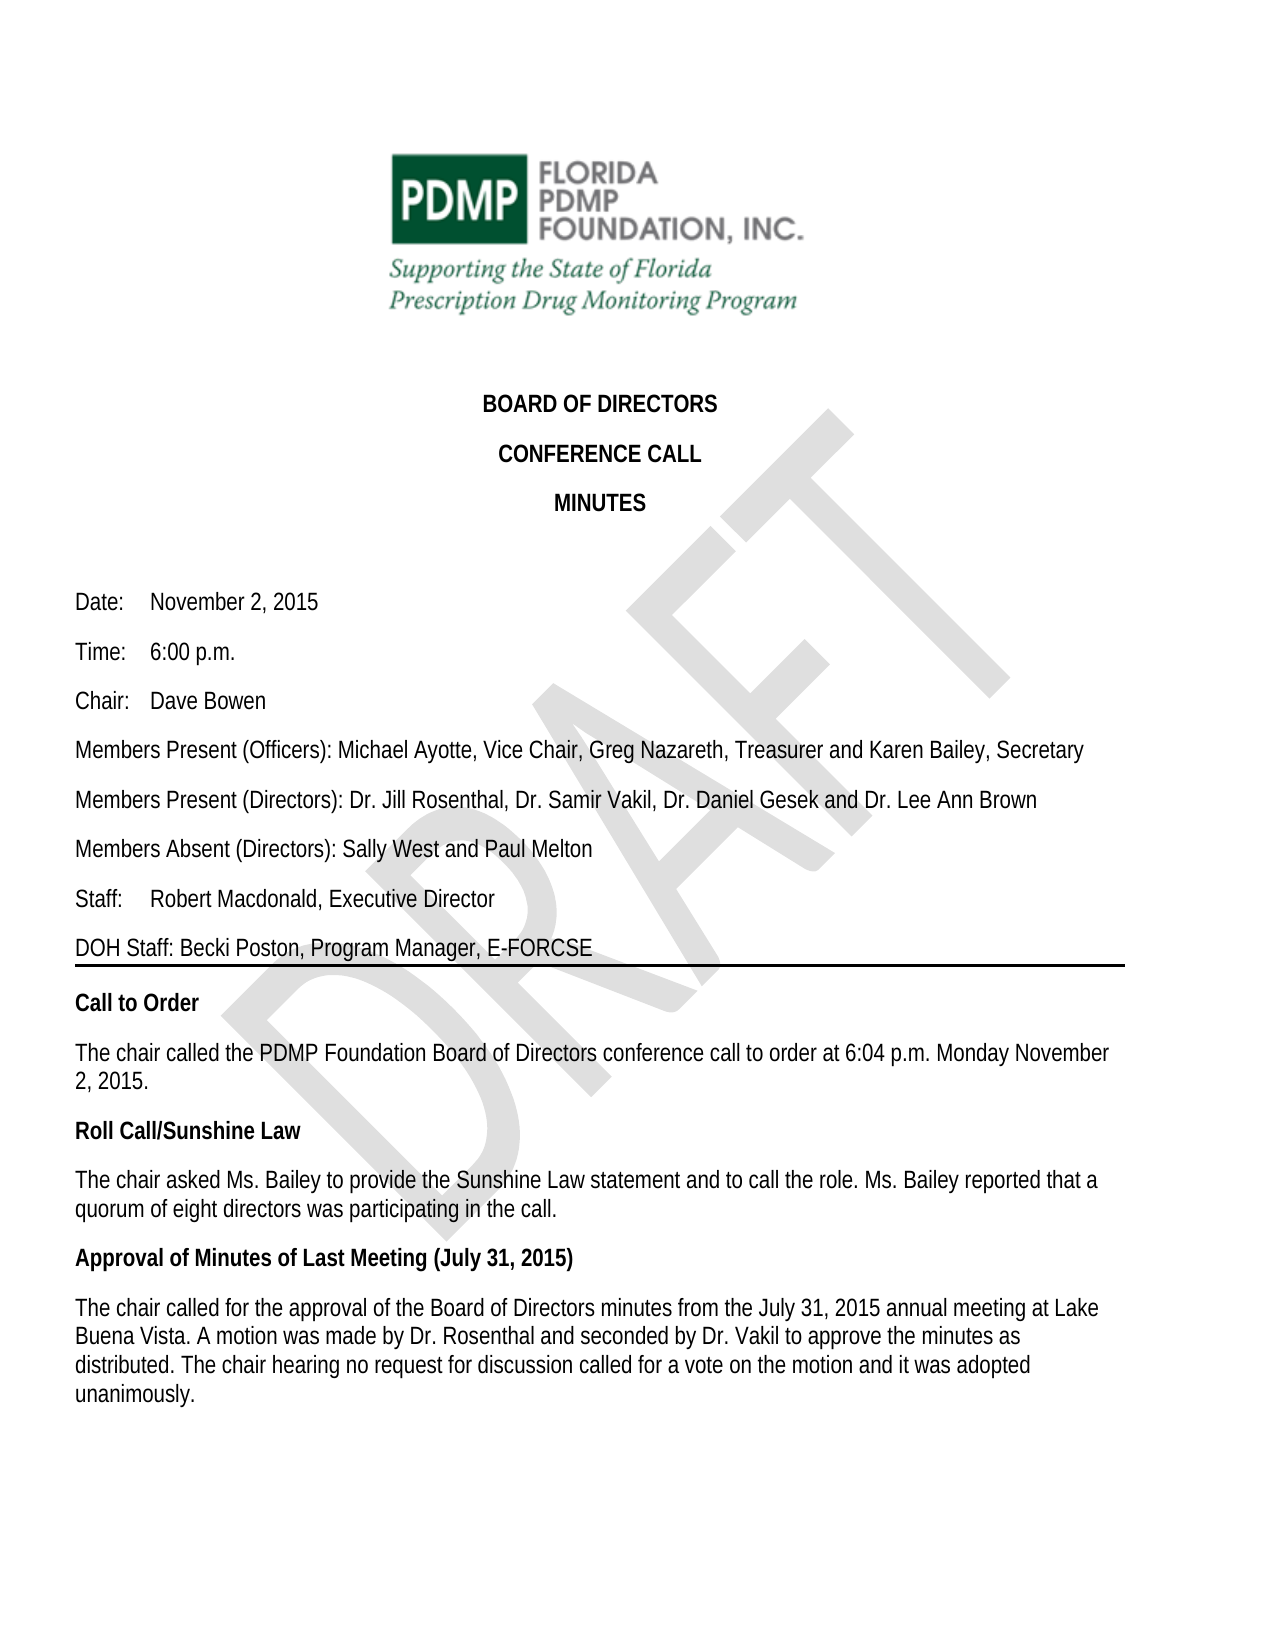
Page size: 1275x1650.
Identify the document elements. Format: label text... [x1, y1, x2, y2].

text BOARD OF DIRECTORS [75, 389, 1125, 418]
text The chair asked Ms. Bailey to provide the Sunshine Law statement and to call the role. Ms. Bailey reported that a quorum of eight directors was participating in the call. [75, 1165, 1125, 1222]
text Time: 6:00 p.m. [75, 636, 1125, 665]
text Staff: Robert Macdonald, Executive Director [75, 884, 1125, 912]
text The chair called for the approval of the Board of Directors minutes from the July 31, 2015 annual meeting at Lake Buena Vista. A motion was made by Dr. Rosenthal and seconded by Dr. Vakil to approve the minutes as distributed. The chair hearing no request for discussion called for a vote on the motion and it was adopted unanimously. [75, 1293, 1125, 1408]
text Members Present (Officers): Michael Ayotte, Vice Chair, Greg Nazareth, Treasurer and Karen Bailey, Secretary [75, 735, 1125, 764]
text Call to Order [75, 988, 1125, 1017]
text Members Absent (Directors): Sally West and Paul Melton [75, 834, 1125, 863]
text CONFERENCE CALL [75, 438, 1125, 467]
text MINUTES [75, 488, 1125, 517]
picture [388, 150, 812, 319]
text Chair: Dave Bowen [75, 686, 1125, 714]
text Members Present (Directors): Dr. Jill Rosenthal, Dr. Samir Vakil, Dr. Daniel Gesek and Dr. Lee Ann Brown [75, 785, 1125, 813]
text Date: November 2, 2015 [75, 587, 1125, 616]
text The chair called the PDMP Foundation Board of Directors conference call to order at 6:04 p.m. Monday November 2, 2015. [75, 1037, 1125, 1095]
text Approval of Minutes of Last Meeting (July 31, 2015) [75, 1243, 1125, 1272]
text Roll Call/Sunshine Law [75, 1116, 1125, 1144]
text DOH Staff: Becki Poston, Program Manager, E-FORCSE [75, 933, 1125, 964]
